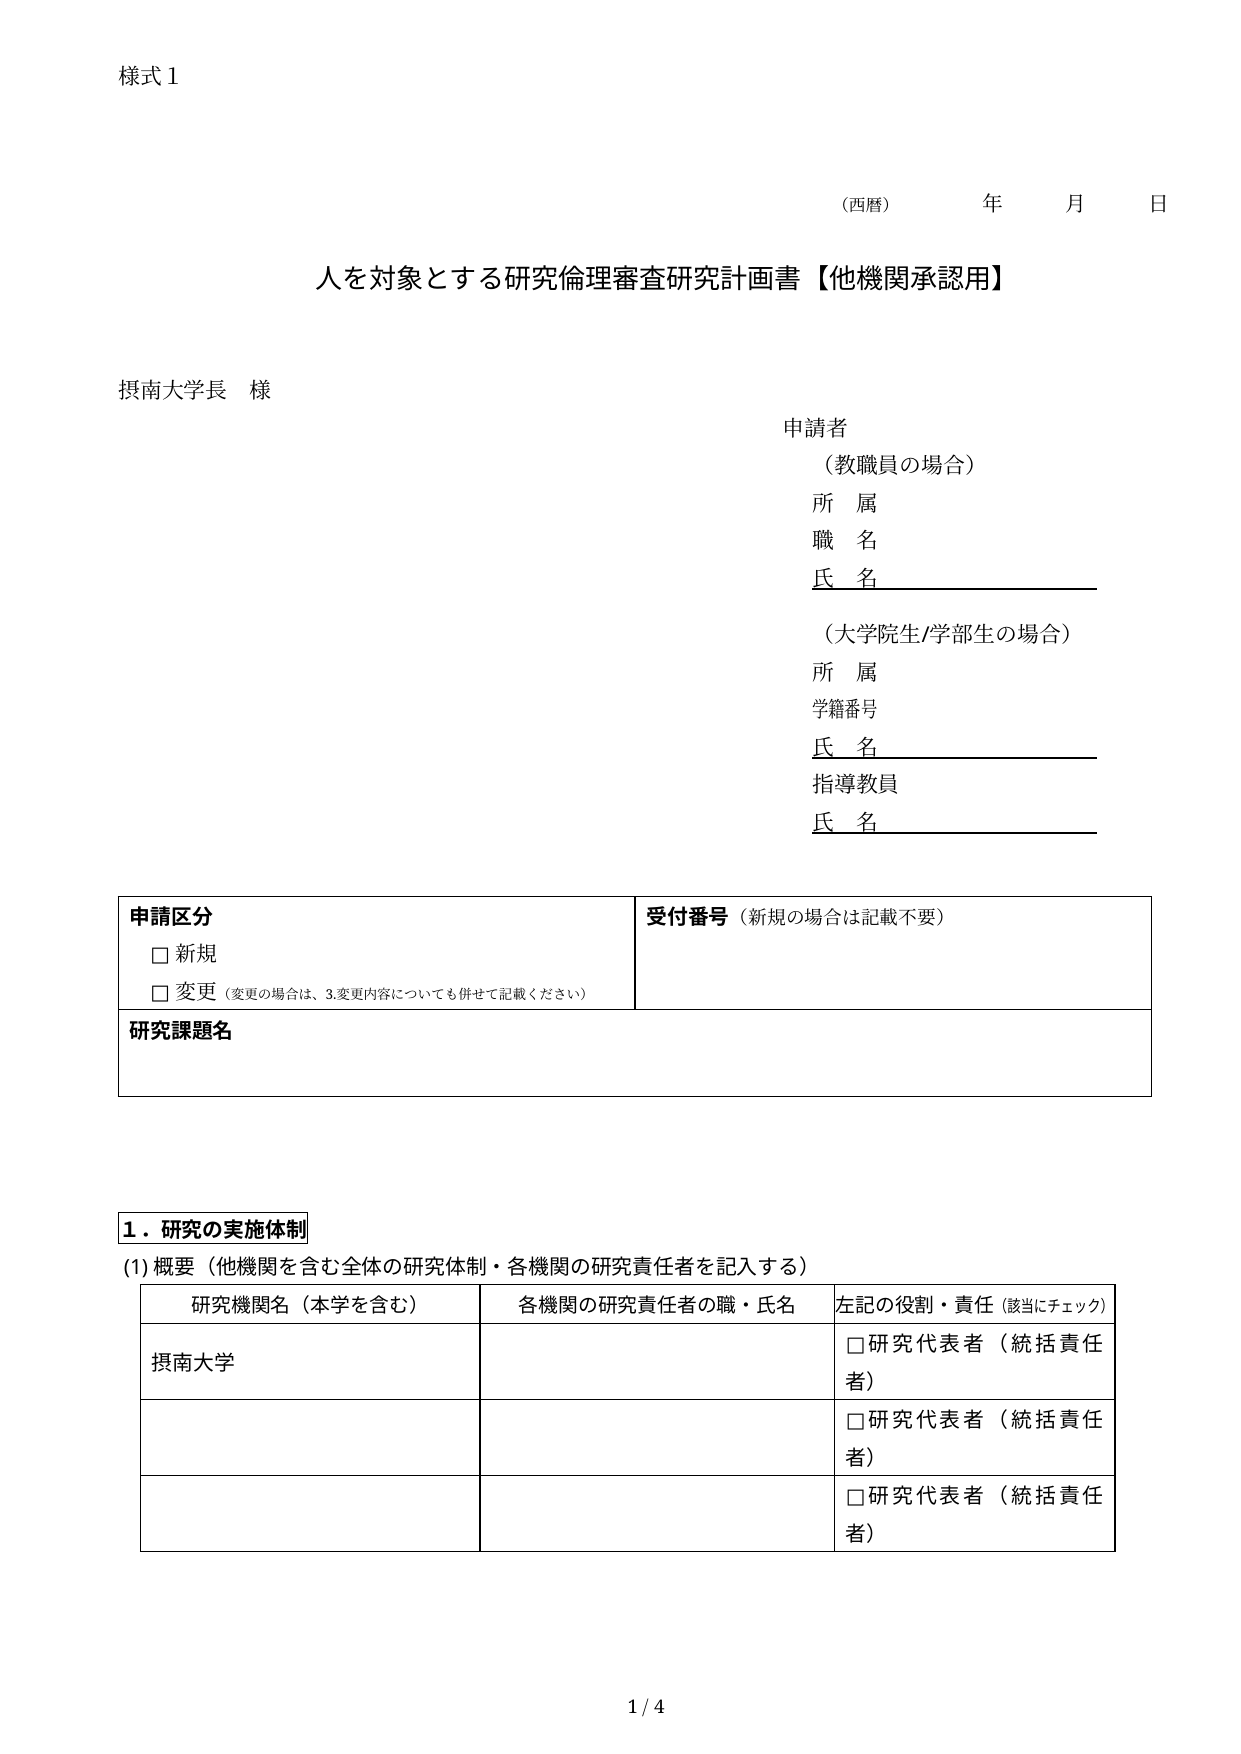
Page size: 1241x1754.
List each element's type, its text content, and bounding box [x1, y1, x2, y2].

text 所 属 [812, 652, 1169, 689]
table_cell □研究代表者（統括責任者） [835, 1324, 1114, 1399]
table_header 各機関の研究責任者の職・氏名 [481, 1285, 834, 1323]
text （大学院生/学部生の場合） [812, 614, 1169, 652]
text 摂南大学長 様 [118, 371, 1169, 408]
text （西暦） 年 月 日 [118, 183, 1169, 221]
text 人を対象とする研究倫理審査研究計画書【他機関承認用】 [118, 239, 1215, 314]
table_header 申請区分 □ 新規 □ 変更（変更の場合は、3.変更内容についても併せて記載ください） [119, 897, 634, 1009]
text 指導教員 [812, 764, 1169, 802]
text １．研究の実施体制 [118, 1209, 1169, 1247]
table_cell 摂南大学 [141, 1324, 479, 1399]
table_cell □研究代表者（統括責任者） [835, 1400, 1114, 1475]
table_cell [141, 1400, 479, 1475]
table_cell [481, 1324, 834, 1399]
table_header 左記の役割・責任（該当にチェック） [835, 1285, 1114, 1323]
table_cell [141, 1476, 479, 1551]
table_header 研究機関名（本学を含む） [141, 1285, 479, 1323]
text 氏 名 [812, 727, 1169, 764]
table_header 受付番号（新規の場合は記載不要） [636, 897, 1151, 1009]
table_cell [481, 1476, 834, 1551]
text 申請者 [782, 408, 1169, 446]
text (1) 概要（他機関を含む全体の研究体制・各機関の研究責任者を記入する） [118, 1247, 1169, 1284]
table_cell 研究課題名 [119, 1010, 1151, 1096]
text 所 属 [812, 483, 1169, 521]
text 氏 名 [812, 802, 1169, 839]
table_cell □研究代表者（統括責任者） [835, 1476, 1114, 1551]
text 氏 名 [812, 558, 1169, 596]
text （教職員の場合） [812, 446, 1169, 483]
text 職 名 [812, 521, 1169, 558]
text 学籍番号 [812, 689, 1169, 727]
table_cell [481, 1400, 834, 1475]
